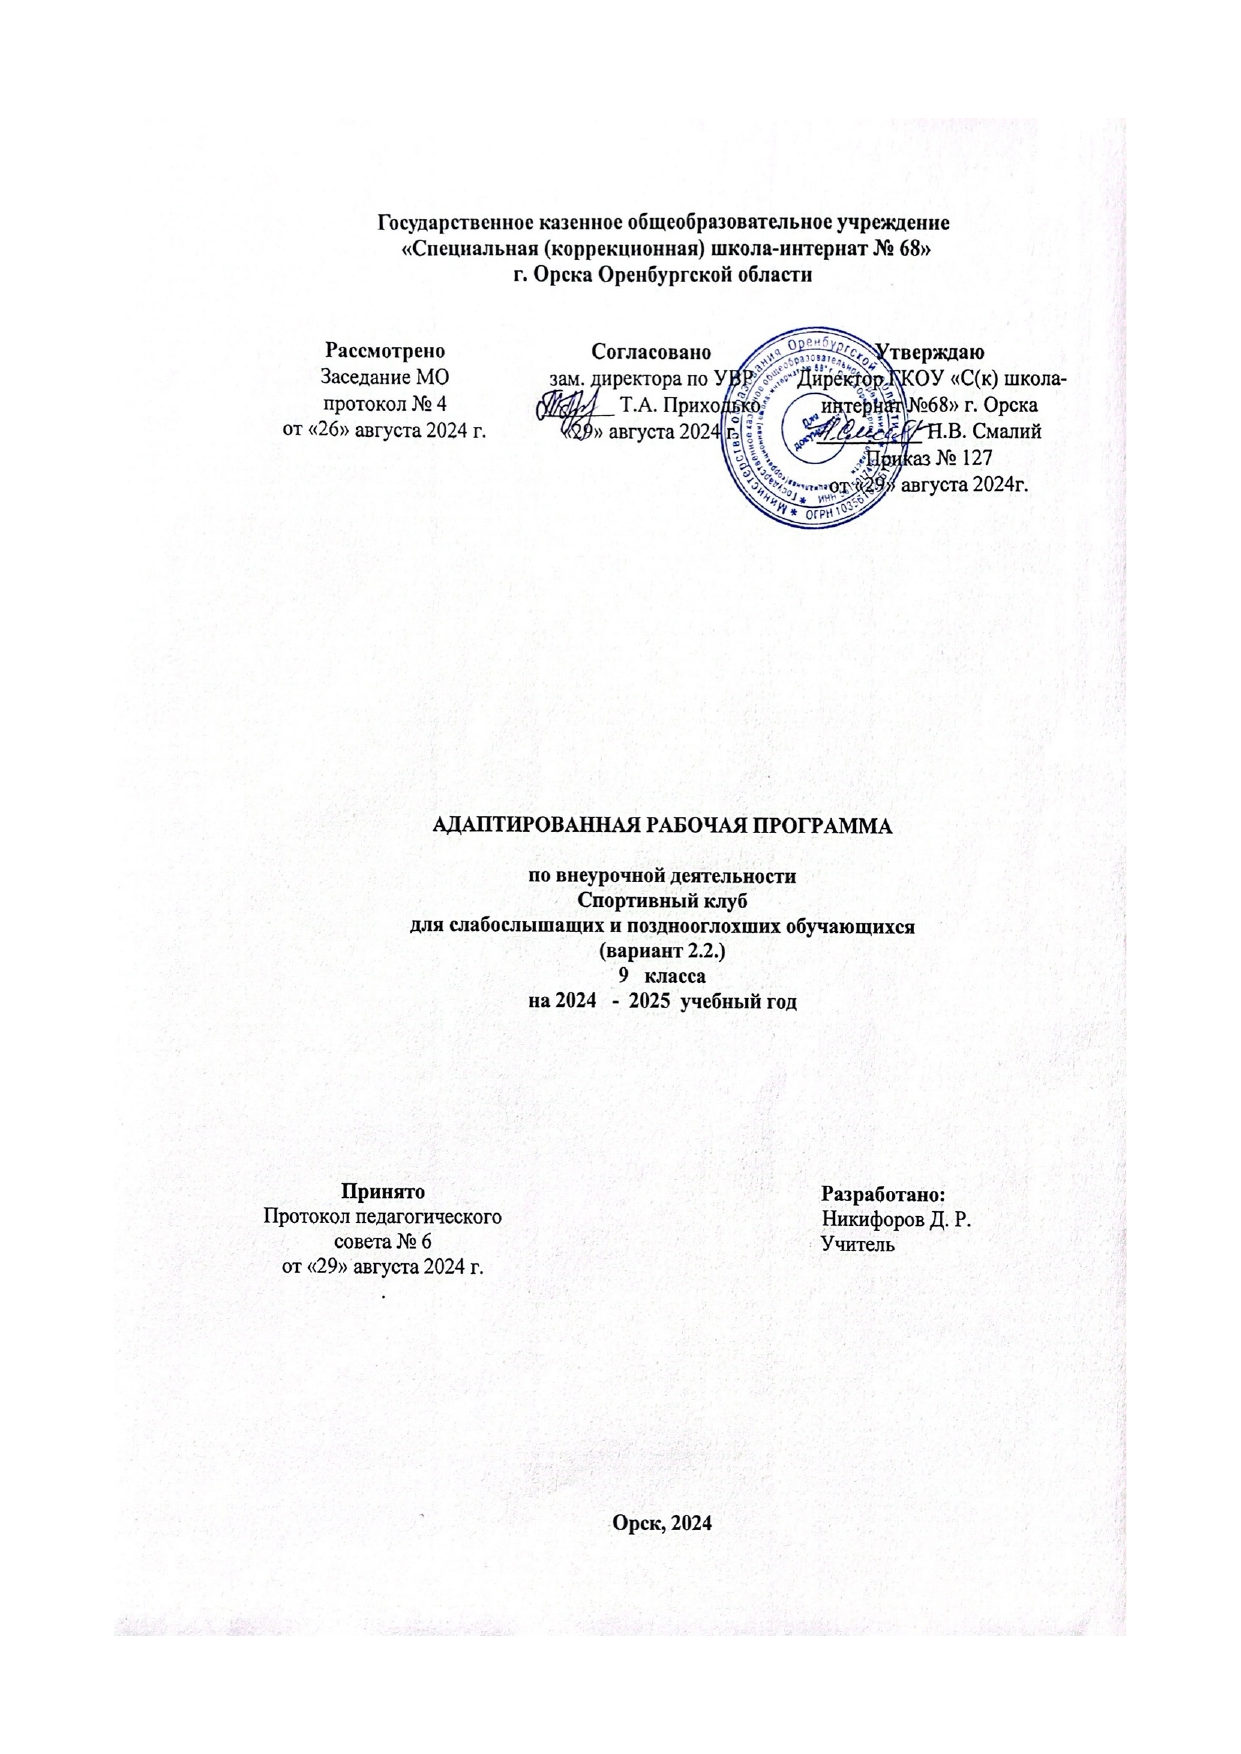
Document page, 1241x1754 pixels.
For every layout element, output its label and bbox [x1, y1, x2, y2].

picture [113, 118, 1127, 1636]
